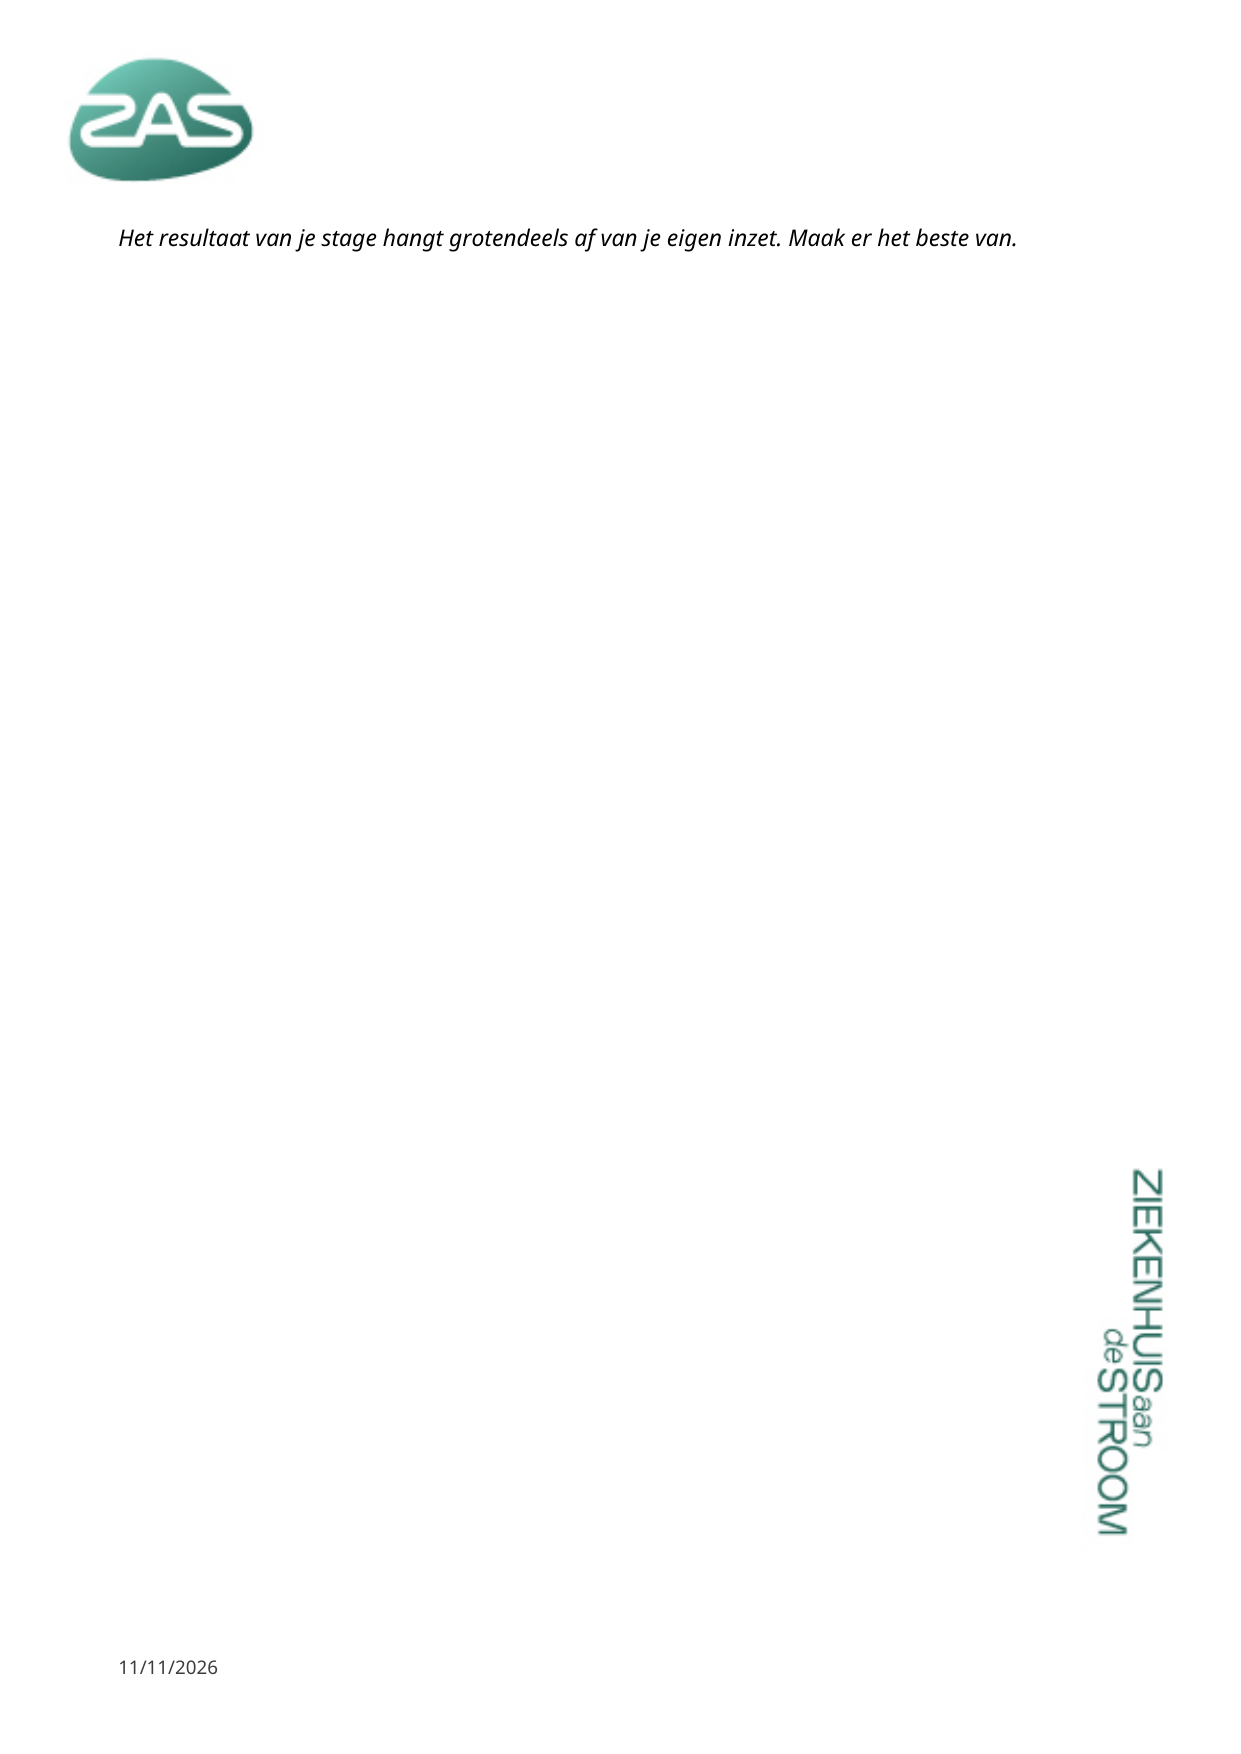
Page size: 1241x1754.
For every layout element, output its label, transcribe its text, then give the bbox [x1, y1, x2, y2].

picture [0, 0, 1240, 1754]
text Het resultaat van je stage hangt grotendeels af van je eigen inzet. Maak er het beste van. [118, 222, 1063, 253]
